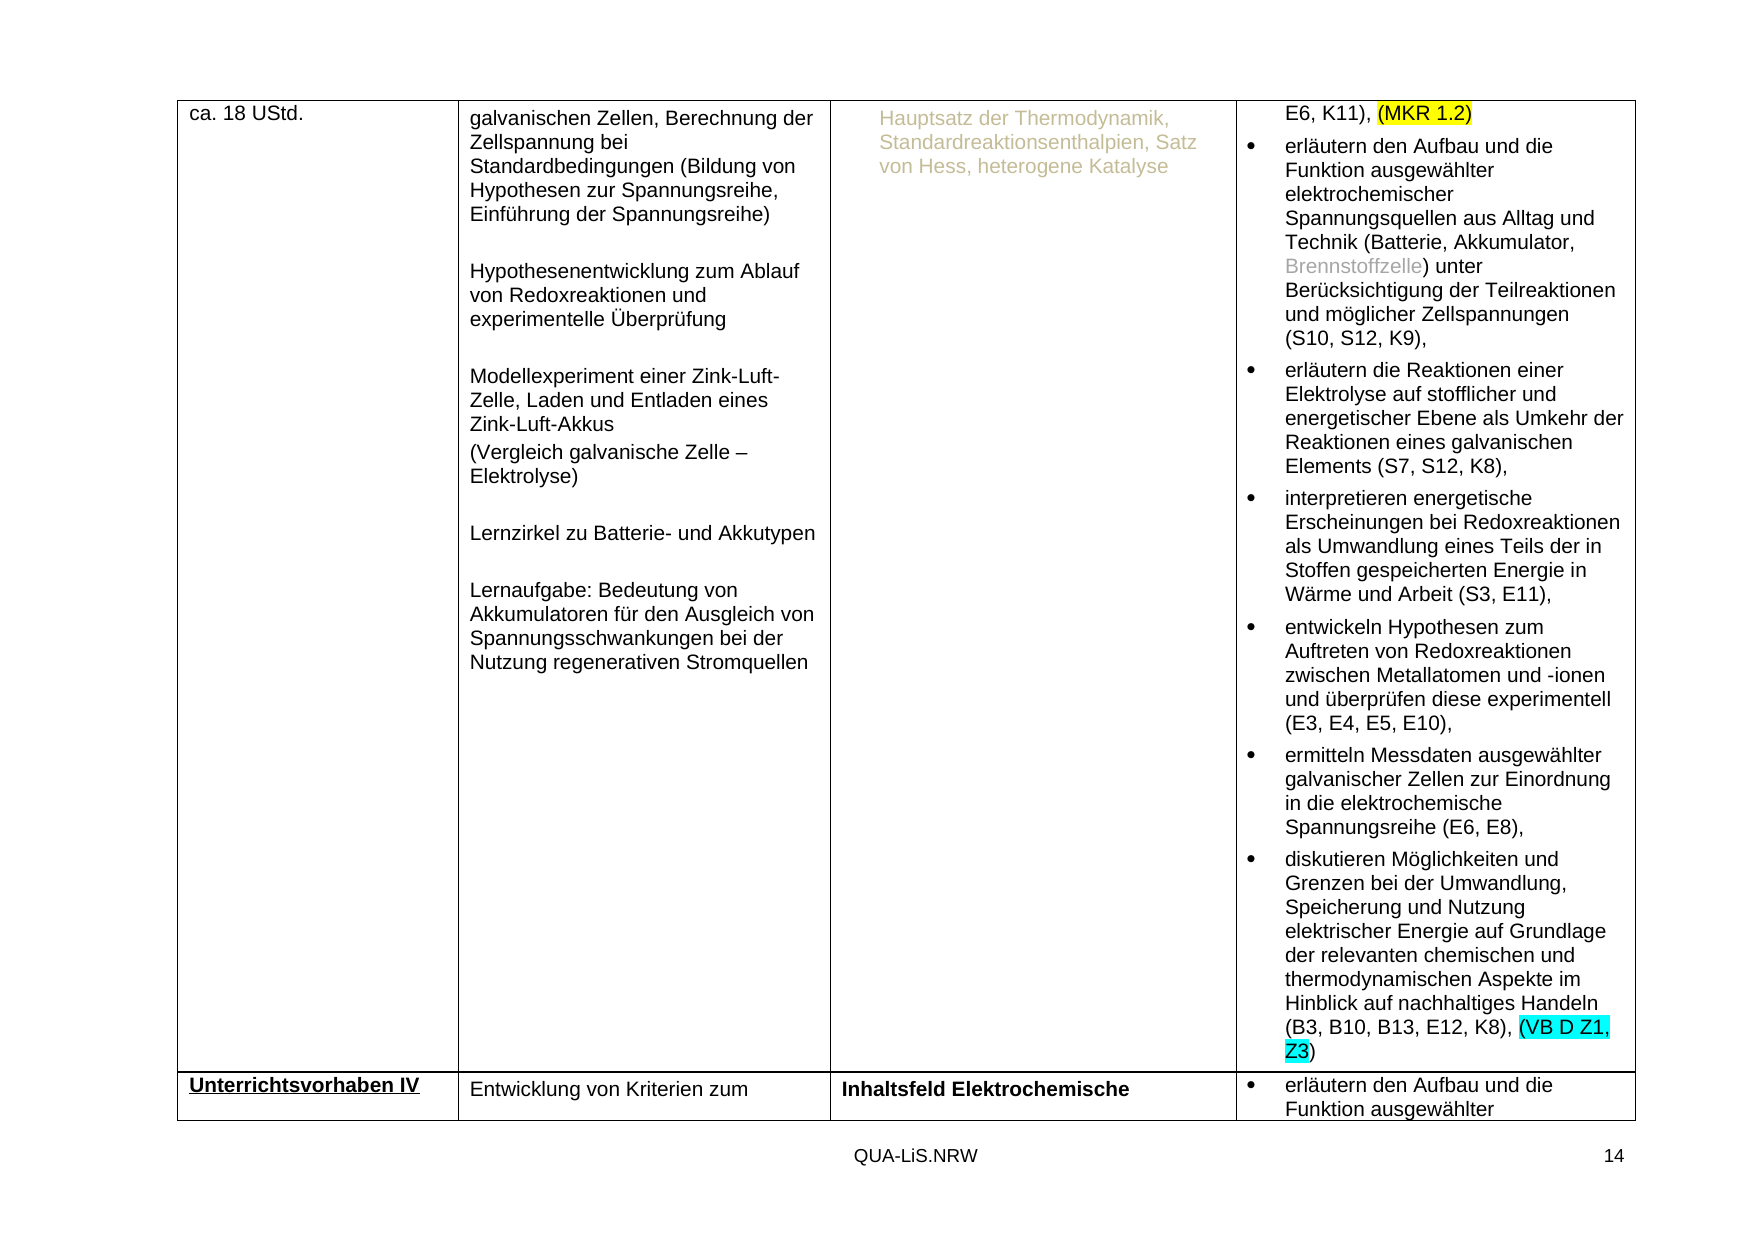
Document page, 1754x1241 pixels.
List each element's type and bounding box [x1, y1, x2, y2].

table_cell [178, 1073, 458, 1120]
table_cell [831, 101, 1236, 1071]
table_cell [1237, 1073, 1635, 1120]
table_cell [178, 101, 458, 1071]
table_cell [459, 101, 830, 1071]
table_cell [1237, 101, 1635, 1071]
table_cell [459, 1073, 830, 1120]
table_cell [831, 1073, 1236, 1120]
